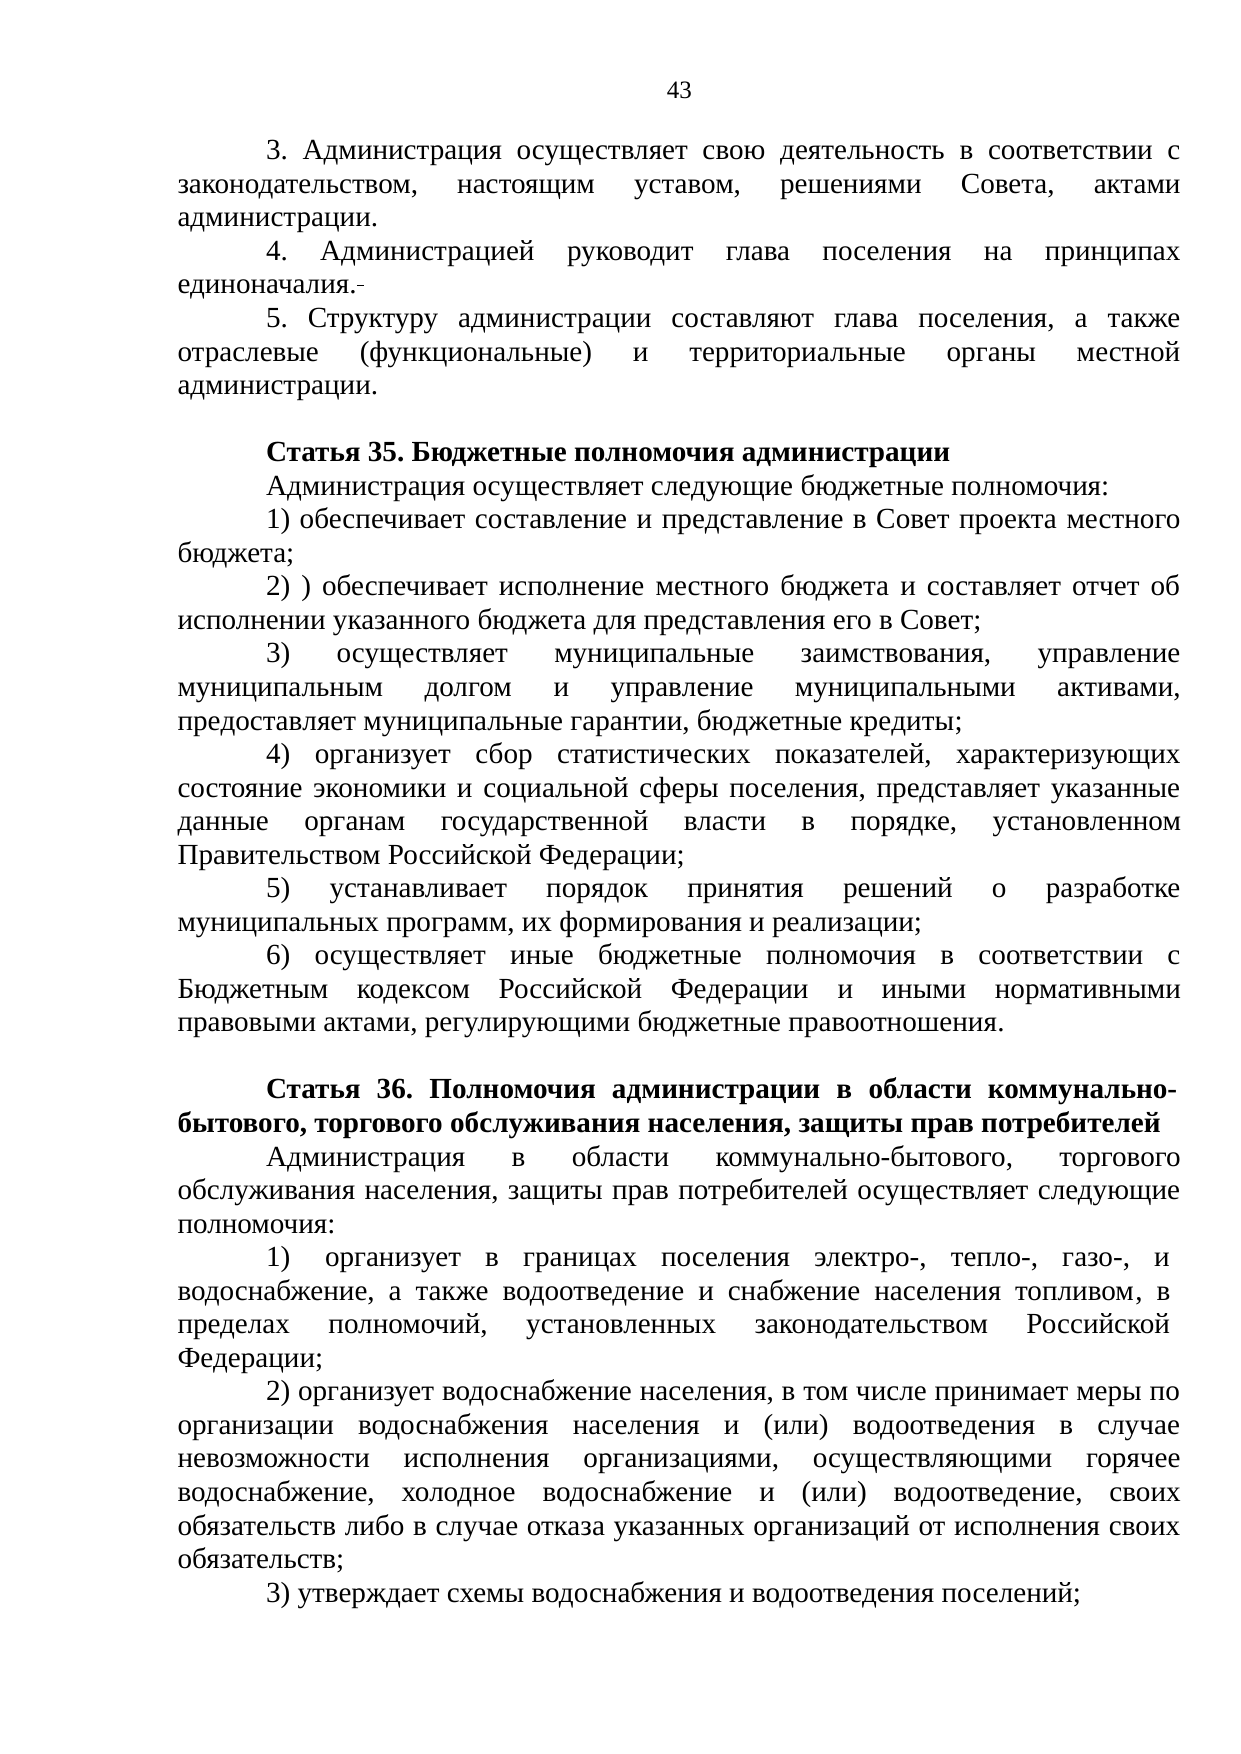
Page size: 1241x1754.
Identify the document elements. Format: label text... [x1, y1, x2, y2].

text 3. Администрация осуществляет свою деятельность в соответствии с законодательством, настоящим уставом, решениями Совета, актами администрации. [177, 132, 1181, 233]
text Статья 36. Полномочия администрации в области коммунально-бытового, торгового обслуживания населения, защиты прав потребителей [177, 1072, 1178, 1139]
text Администрация осуществляет следующие бюджетные полномочия: [177, 468, 1181, 501]
text 1) обеспечивает составление и представление в Совет проекта местного бюджета; [177, 501, 1181, 568]
text 3) осуществляет муниципальные заимствования, управление муниципальным долгом и управление муниципальными активами, предоставляет муниципальные гарантии, бюджетные кредиты; [177, 636, 1181, 736]
text 2) ) обеспечивает исполнение местного бюджета и составляет отчет об исполнении указанного бюджета для представления его в Совет; [177, 568, 1181, 636]
text 5) устанавливает порядок принятия решений о разработке муниципальных программ, их формирования и реализации; [177, 870, 1181, 937]
text Администрация в области коммунально-бытового, торгового обслуживания населения, защиты прав потребителей осуществляет следующие полномочия: [177, 1139, 1181, 1239]
text 5. Структуру администрации составляют глава поселения, а также отраслевые (функциональные) и территориальные органы местной администрации. [177, 300, 1181, 401]
list организует в границах поселения электро-, тепло-, газо-, и водоснабжение, а также водоотведение и снабжение населения топливом, в пределах полномочий, установленных законодательством Российской Федерации; [177, 1239, 1170, 1373]
text 4) организует сбор статистических показателей, характеризующих состояние экономики и социальной сферы поселения, представляет указанные данные органам государственной власти в порядке, установленном Правительством Российской Федерации; [177, 736, 1181, 870]
text Статья 35. Бюджетные полномочия администрации [177, 434, 1181, 468]
text 6) осуществляет иные бюджетные полномочия в соответствии с Бюджетным кодексом Российской Федерации и иными нормативными правовыми актами, регулирующими бюджетные правоотношения. [177, 937, 1181, 1038]
text 4. Администрацией руководит глава поселения на принципах единоначалия. [177, 233, 1181, 300]
list 2) организует водоснабжение населения, в том числе принимает меры по организации водоснабжения населения и (или) водоотведения в случае невозможности исполнения организациями, осуществляющими горячее водоснабжение, холодное водоснабжение и (или) водоотведение, своих обязательств либо в случае отказа указанных организаций от исполнения своих обязательств; [177, 1373, 1181, 1575]
list 3) утверждает схемы водоснабжения и водоотведения поселений; [177, 1575, 1181, 1608]
